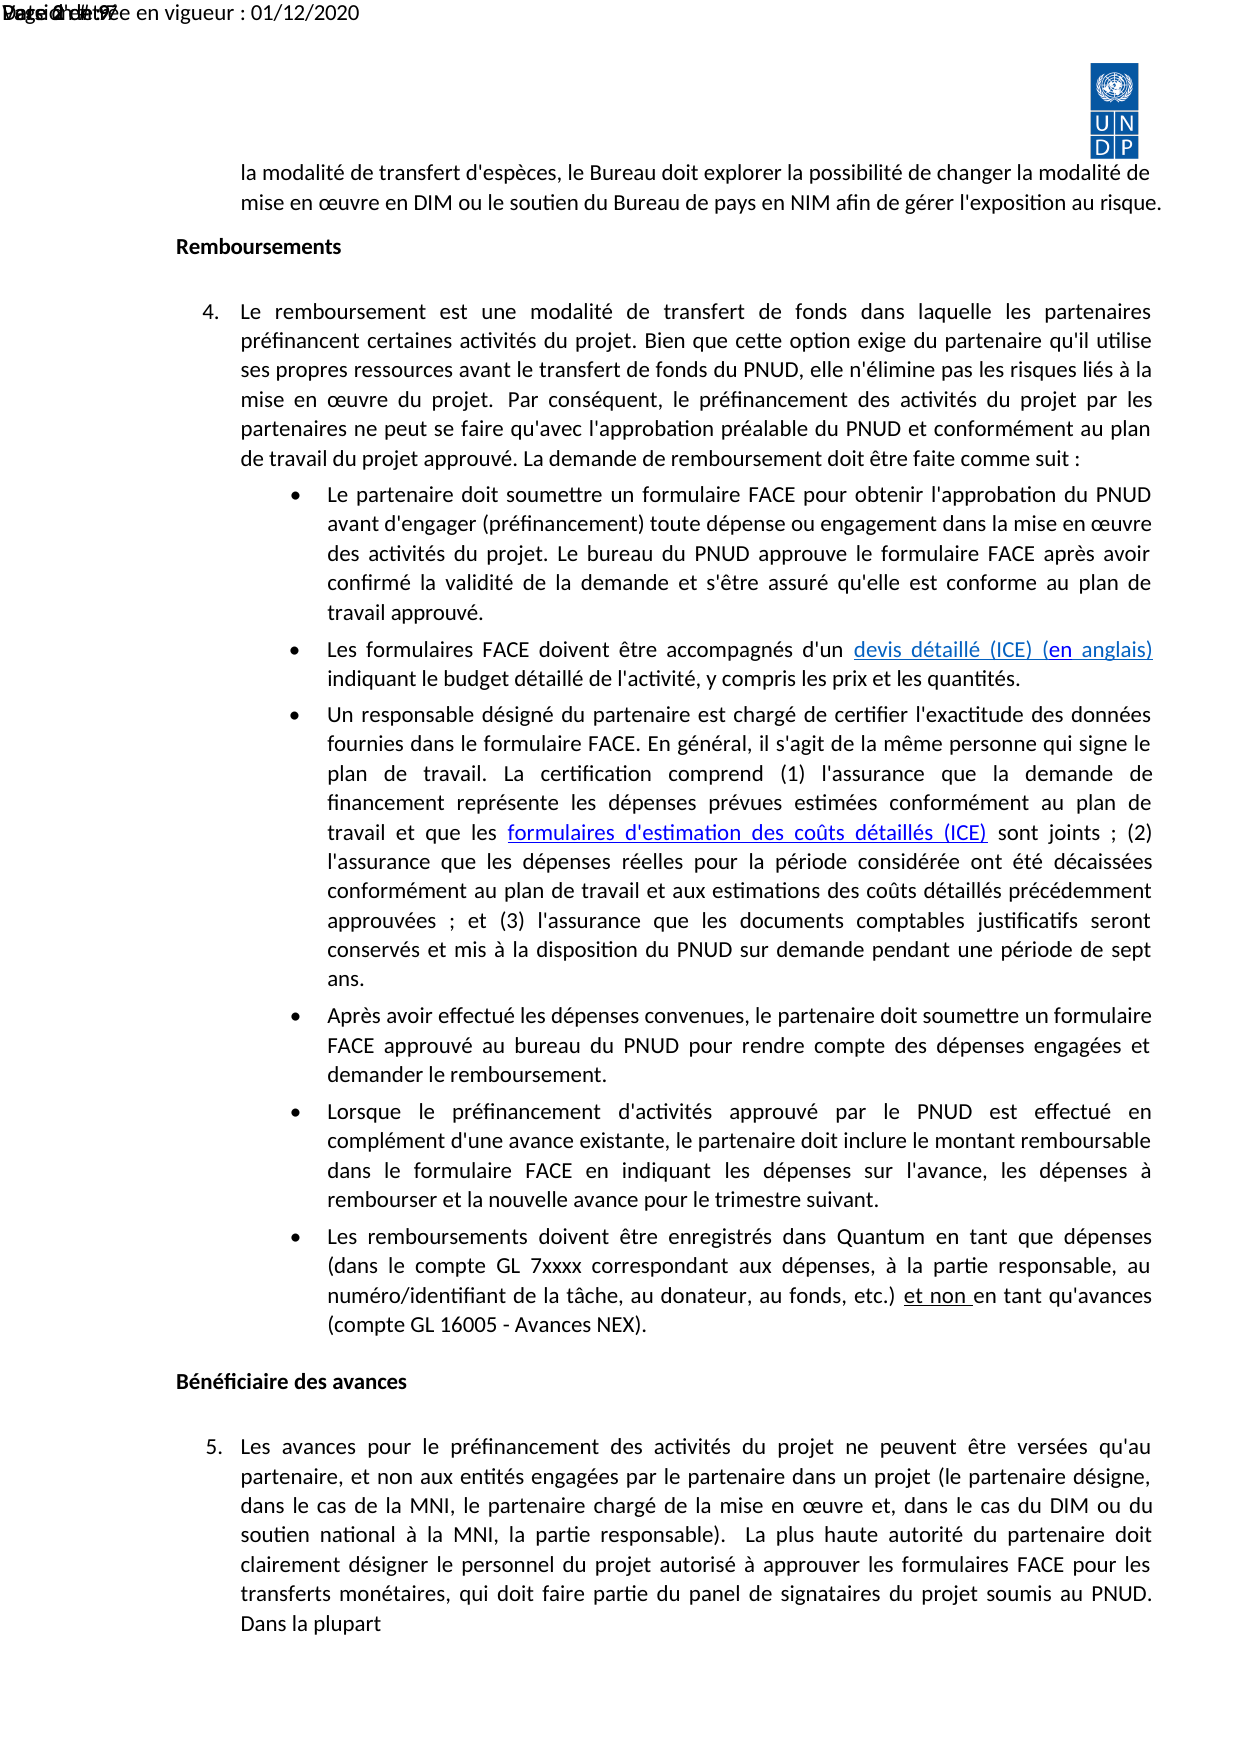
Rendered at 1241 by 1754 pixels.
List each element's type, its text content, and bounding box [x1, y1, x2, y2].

subtitle Remboursements [176, 232, 1165, 260]
list Après avoir effectué les dépenses convenues, le partenaire doit soumettre un formulaire FACE approuvé au bureau du PNUD pour rendre compte des dépenses engagées et demander le remboursement. [289, 1002, 1152, 1088]
list Un responsable désigné du partenaire est chargé de certifier l'exactitude des données fournies dans le formulaire FACE. En général, il s'agit de la même personne qui signe le plan de travail. La certification comprend (1) l'assurance que la demande de financement représente les dépenses prévues estimées conformément au plan de travail et que les formulaires d'estimation des coûts détaillés (ICE) sont joints ; (2) l'assurance que les dépenses réelles pour la période considérée ont été décaissées conformément au plan de travail et aux estimations des coûts détaillés précédemment approuvées ; et (3) l'assurance que les documents comptables justificatifs seront conservés et mis à la disposition du PNUD sur demande pendant une période de sept ans. [289, 700, 1153, 992]
list Les remboursements doivent être enregistrés dans Quantum en tant que dépenses (dans le compte GL 7xxxx correspondant aux dépenses, à la partie responsable, au numéro/identifiant de la tâche, au donateur, au fonds, etc.) et non en tant qu'avances (compte GL 16005 - Avances NEX). [289, 1222, 1152, 1338]
list Les formulaires FACE doivent être accompagnés d'un devis détaillé (ICE) (en anglais) indiquant le budget détaillé de l'activité, y compris les prix et les quantités. [289, 635, 1153, 692]
list Le partenaire doit soumettre un formulaire FACE pour obtenir l'approbation du PNUD avant d'engager (préfinancement) toute dépense ou engagement dans la mise en œuvre des activités du projet. Le bureau du PNUD approuve le formulaire FACE après avoir confirmé la validité de la demande et s'être assuré qu'elle est conforme au plan de travail approuvé. [289, 480, 1152, 626]
text la modalité de transfert d'espèces, le Bureau doit explorer la possibilité de changer la modalité de mise en œuvre en DIM ou le soutien du Bureau de pays en NIM afin de gérer l'exposition au risque. [240, 158, 1165, 216]
picture [1089, 63, 1140, 158]
list Le remboursement est une modalité de transfert de fonds dans laquelle les partenaires préfinancent certaines activités du projet. Bien que cette option exige du partenaire qu'il utilise ses propres ressources avant le transfert de fonds du PNUD, elle n'élimine pas les risques liés à la mise en œuvre du projet. Par conséquent, le préfinancement des activités du projet par les partenaires ne peut se faire qu'avec l'approbation préalable du PNUD et conformément au plan de travail du projet approuvé. La demande de remboursement doit être faite comme suit : [202, 297, 1153, 472]
list Les avances pour le préfinancement des activités du projet ne peuvent être versées qu'au partenaire, et non aux entités engagées par le partenaire dans un projet (le partenaire désigne, dans le cas de la MNI, le partenaire chargé de la mise en œuvre et, dans le cas du DIM ou du soutien national à la MNI, la partie responsable). La plus haute autorité du partenaire doit clairement désigner le personnel du projet autorisé à approuver les formulaires FACE pour les transferts monétaires, qui doit faire partie du panel de signataires du projet soumis au PNUD. Dans la plupart [205, 1432, 1153, 1637]
list Lorsque le préfinancement d'activités approuvé par le PNUD est effectué en complément d'une avance existante, le partenaire doit inclure le montant remboursable dans le formulaire FACE en indiquant les dépenses sur l'avance, les dépenses à rembourser et la nouvelle avance pour le trimestre suivant. [289, 1097, 1152, 1213]
subtitle Bénéficiaire des avances [176, 1367, 1165, 1395]
